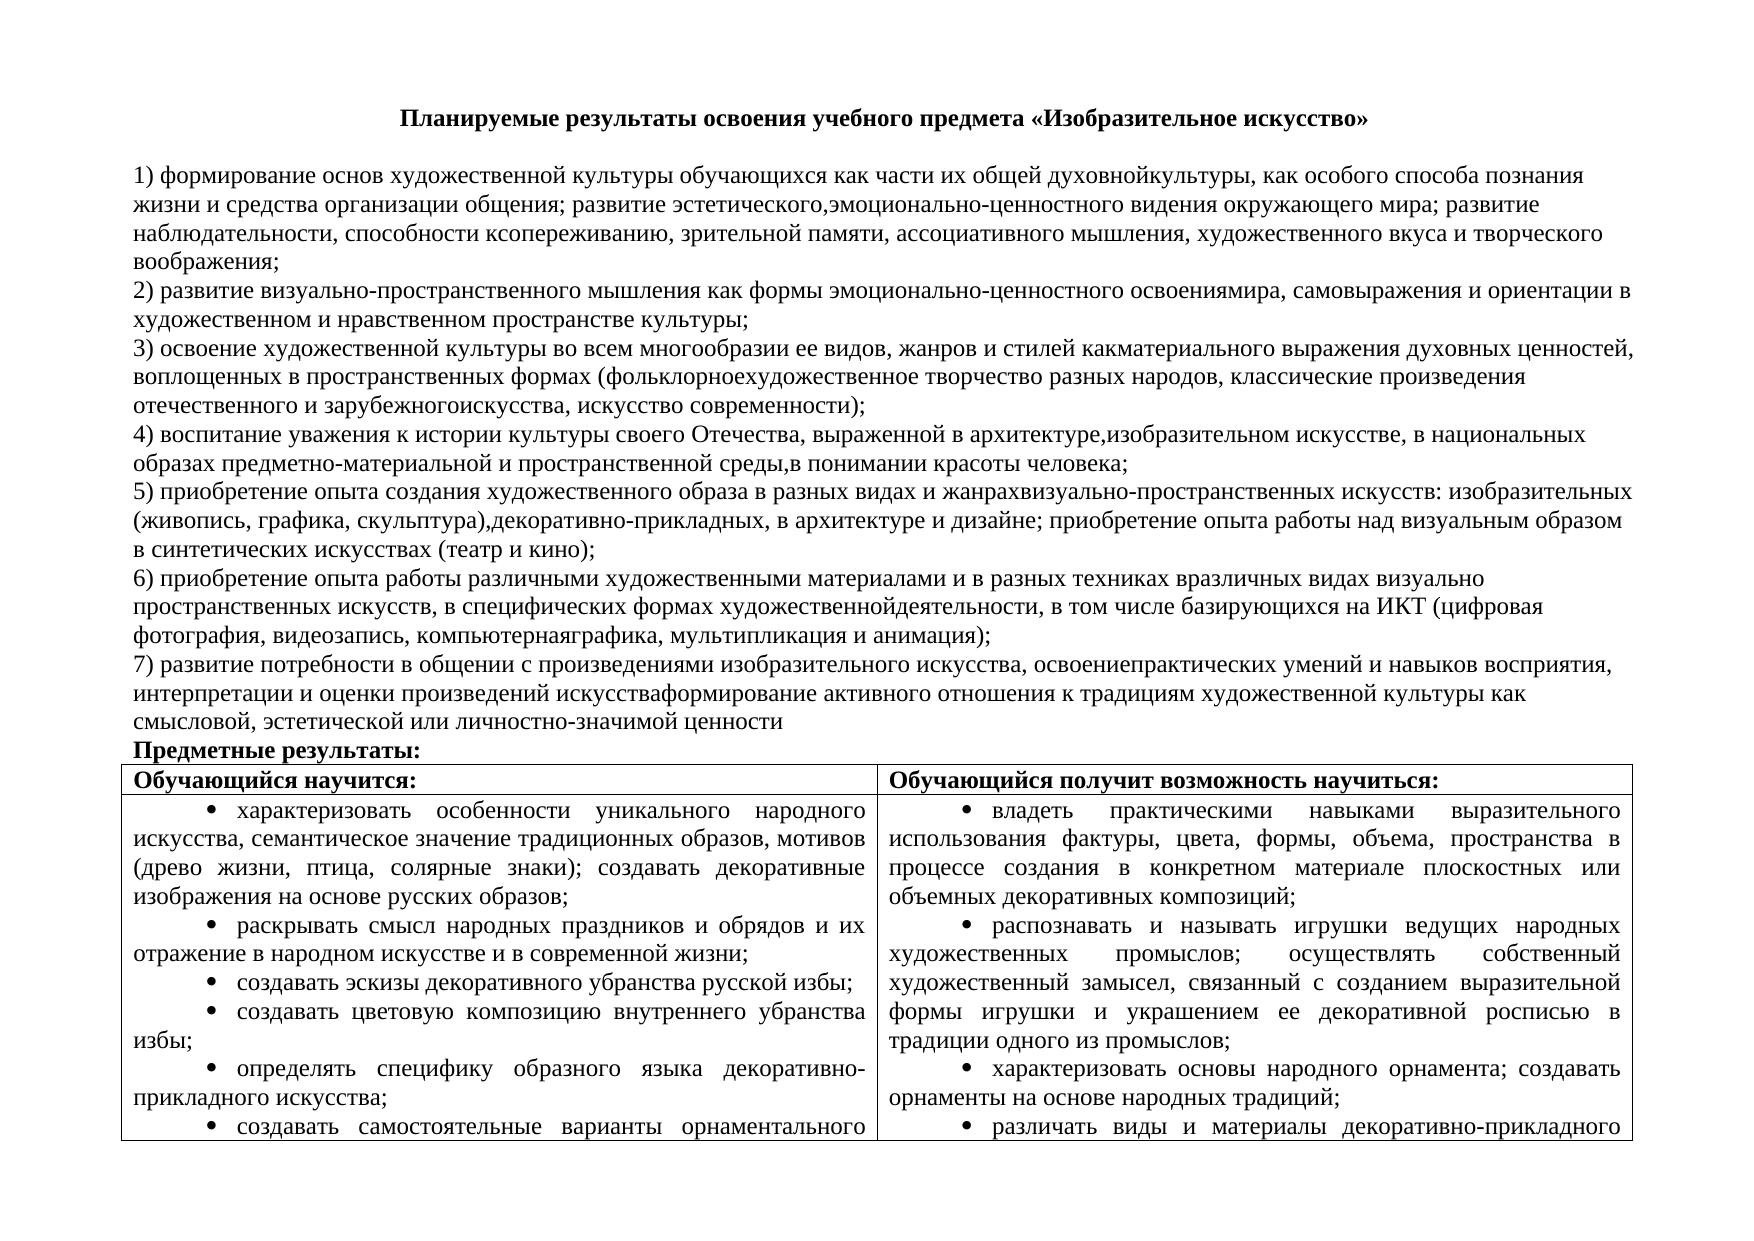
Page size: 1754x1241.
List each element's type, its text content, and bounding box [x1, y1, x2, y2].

text Предметные результаты: [133, 735, 1636, 764]
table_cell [878, 795, 1632, 1140]
table_header Обучающийся научится: [122, 765, 877, 794]
text Планируемые результаты освоения учебного предмета «Изобразительное искусство» [133, 103, 1636, 131]
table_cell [122, 795, 877, 1140]
table_header Обучающийся получит возможность научиться: [878, 765, 1632, 794]
text 1) формирование основ художественной культуры обучающихся как части их общей духовнойкультуры, как особого способа познания жизни и средства организации общения; развитие эстетического,эмоционально-ценностного видения окружающего мира; развитие наблюдательности, способности ксопереживанию, зрительной памяти, ассоциативного мышления, художественного вкуса и творческого воображения; 2) развитие визуально-пространственного мышления как формы эмоционально-ценностного освоениямира, самовыражения и ориентации в художественном и нравственном пространстве культуры; 3) освоение художественной культуры во всем многообразии ее видов, жанров и стилей какматериального выражения духовных ценностей, воплощенных в пространственных формах (фольклорноехудожественное творчество разных народов, классические произведения отечественного и зарубежногоискусства, искусство современности); 4) воспитание уважения к истории культуры своего Отечества, выраженной в архитектуре,изобразительном искусстве, в национальных образах предметно-материальной и пространственной среды,в понимании красоты человека; 5) приобретение опыта создания художественного образа в разных видах и жанрахвизуально-пространственных искусств: изобразительных (живопись, графика, скульптура),декоративно-прикладных, в архитектуре и дизайне; приобретение опыта работы над визуальным образом в синтетических искусствах (театр и кино); 6) приобретение опыта работы различными художественными материалами и в разных техниках вразличных видах визуально пространственных искусств, в специфических формах художественнойдеятельности, в том числе базирующихся на ИКТ (цифровая фотография, видеозапись, компьютернаяграфика, мультипликация и анимация); 7) развитие потребности в общении с произведениями изобразительного искусства, освоениепрактических умений и навыков восприятия, интерпретации и оценки произведений искусстваформирование активного отношения к традициям художественной культуры как смысловой, эстетической или личностно-значимой ценности [133, 160, 1636, 735]
